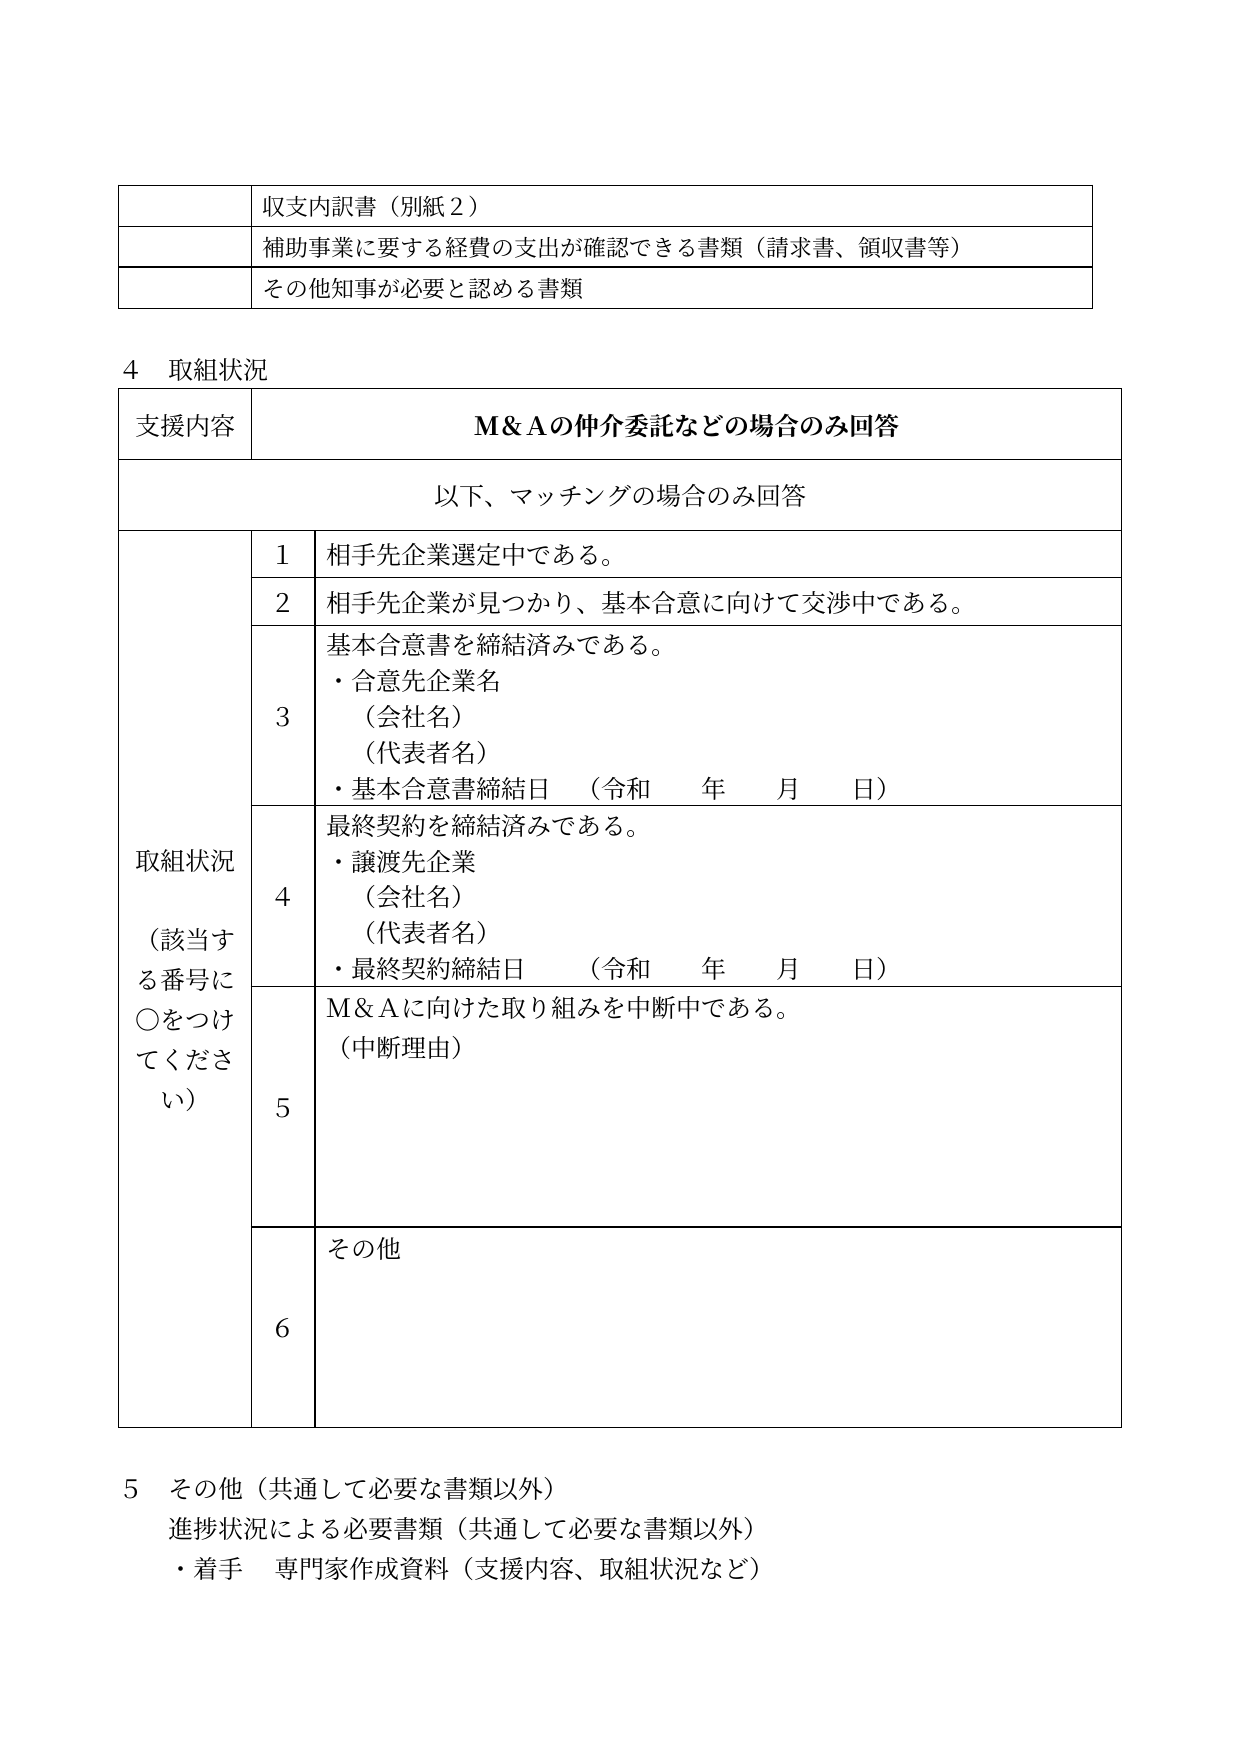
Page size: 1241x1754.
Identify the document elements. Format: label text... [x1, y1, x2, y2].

table_cell ３ [252, 626, 314, 805]
table_cell その他 [316, 1228, 1121, 1427]
table_header Ｍ＆Ａの仲介委託などの場合のみ回答 [252, 389, 1121, 459]
table_cell [119, 186, 251, 226]
table_cell Ｍ＆Ａに向けた取り組みを中断中である。 （中断理由） [316, 987, 1121, 1226]
text ５ その他（共通して必要な書類以外） [118, 1468, 1122, 1508]
table_cell ２ [252, 578, 314, 624]
table_cell [119, 227, 251, 266]
table_cell 取組状況 （該当する番号に〇をつけてください） [119, 531, 251, 1427]
table_cell 相手先企業選定中である。 [316, 531, 1121, 577]
table_cell 最終契約を締結済みである。 ・譲渡先企業 （会社名） （代表者名） ・最終契約締結日 （令和 年 月 日） [316, 806, 1121, 986]
table_cell 以下、マッチングの場合のみ回答 [119, 460, 1121, 530]
table_cell 補助事業に要する経費の支出が確認できる書類（請求書、領収書等） [252, 227, 1092, 266]
table_cell ６ [252, 1228, 314, 1427]
table_cell ５ [252, 987, 314, 1226]
table_cell [119, 268, 251, 307]
table_cell 相手先企業が見つかり、基本合意に向けて交渉中である。 [316, 578, 1121, 624]
text ・着手 専門家作成資料（支援内容、取組状況など） [118, 1548, 1122, 1587]
table_header 支援内容 [119, 389, 251, 459]
table_cell １ [252, 531, 314, 577]
text 進捗状況による必要書類（共通して必要な書類以外） [118, 1508, 1122, 1548]
table_cell その他知事が必要と認める書類 [252, 268, 1092, 307]
table_cell ４ [252, 806, 314, 986]
table_cell 収支内訳書（別紙２） [252, 186, 1092, 226]
table_cell 基本合意書を締結済みである。 ・合意先企業名 （会社名） （代表者名） ・基本合意書締結日 （令和 年 月 日） [316, 626, 1121, 805]
text ４ 取組状況 [118, 348, 1122, 388]
